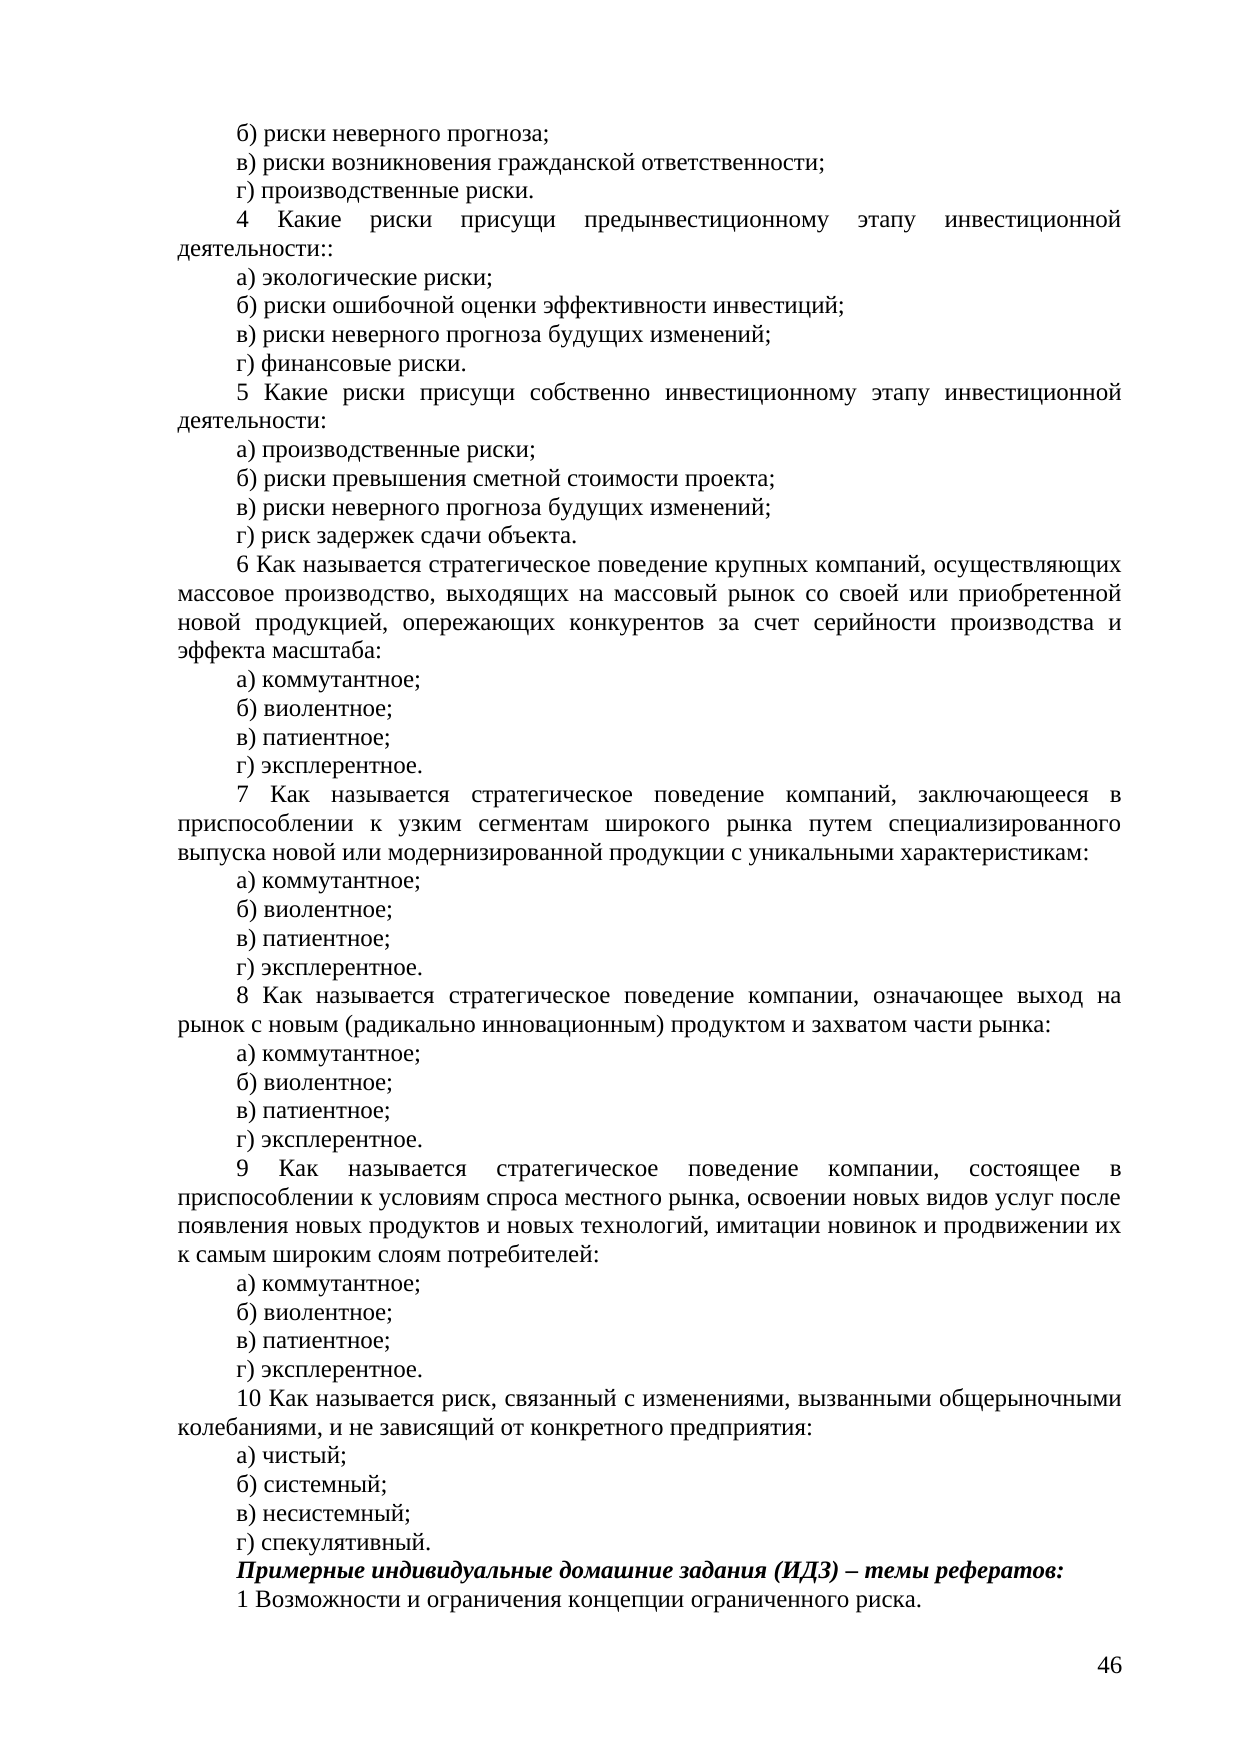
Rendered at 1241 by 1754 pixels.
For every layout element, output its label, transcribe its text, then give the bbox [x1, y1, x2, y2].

text 8 Как называется стратегическое поведение компании, означающее выход на рынок с новым (радикально инновационным) продуктом и захватом части рынка: [177, 981, 1122, 1038]
text б) виолентное; [177, 1067, 1122, 1096]
text а) коммутантное; [177, 866, 1122, 894]
text Примерные индивидуальные домашние задания (ИДЗ) – темы рефератов: [177, 1556, 1122, 1584]
text б) системный; [177, 1469, 1122, 1498]
text г) эксплерентное. [177, 751, 1122, 779]
text г) эксплерентное. [177, 1124, 1122, 1153]
text г) производственные риски. [177, 176, 1122, 204]
text г) риск задержек сдачи объекта. [177, 521, 1122, 549]
text 4 Какие риски присущи предынвестиционному этапу инвестиционной деятельности:: [177, 204, 1122, 262]
text в) патиентное; [177, 722, 1122, 751]
text в) риски неверного прогноза будущих изменений; [177, 319, 1122, 348]
text б) виолентное; [177, 693, 1122, 722]
text б) виолентное; [177, 1297, 1122, 1326]
text а) коммутантное; [177, 1268, 1122, 1297]
text а) чистый; [177, 1441, 1122, 1469]
text а) коммутантное; [177, 664, 1122, 693]
text 6 Как называется стратегическое поведение крупных компаний, осуществляющих массовое производство, выходящих на массовый рынок со своей или приобретенной новой продукцией, опережающих конкурентов за счет серийности производства и эффекта масштаба: [177, 549, 1122, 664]
text г) спекулятивный. [177, 1527, 1122, 1556]
text 10 Как называется риск, связанный с изменениями, вызванными общерыночными колебаниями, и не зависящий от конкретного предприятия: [177, 1383, 1122, 1441]
text г) эксплерентное. [177, 1354, 1122, 1383]
text б) виолентное; [177, 894, 1122, 923]
text г) эксплерентное. [177, 952, 1122, 981]
text в) риски неверного прогноза будущих изменений; [177, 492, 1122, 521]
text б) риски неверного прогноза; [177, 118, 1122, 147]
text 5 Какие риски присущи собственно инвестиционному этапу инвестиционной деятельности: [177, 377, 1122, 434]
text б) риски ошибочной оценки эффективности инвестиций; [177, 291, 1122, 319]
text в) несистемный; [177, 1498, 1122, 1527]
text в) риски возникновения гражданской ответственности; [177, 147, 1122, 176]
text в) патиентное; [177, 1096, 1122, 1124]
text г) финансовые риски. [177, 348, 1122, 377]
text в) патиентное; [177, 1326, 1122, 1354]
text 1 Возможности и ограничения концепции ограниченного риска. [177, 1584, 1122, 1613]
text 7 Как называется стратегическое поведение компаний, заключающееся в приспособлении к узким сегментам широкого рынка путем специализированного выпуска новой или модернизированной продукции с уникальными характеристикам: [177, 779, 1122, 866]
text в) патиентное; [177, 923, 1122, 952]
text а) коммутантное; [177, 1038, 1122, 1067]
text а) экологические риски; [177, 262, 1122, 291]
text а) производственные риски; [177, 434, 1122, 463]
text б) риски превышения сметной стоимости проекта; [177, 463, 1122, 492]
text 9 Как называется стратегическое поведение компании, состоящее в приспособлении к условиям спроса местного рынка, освоении новых видов услуг после появления новых продуктов и новых технологий, имитации новинок и продвижении их к самым широким слоям потребителей: [177, 1153, 1122, 1268]
